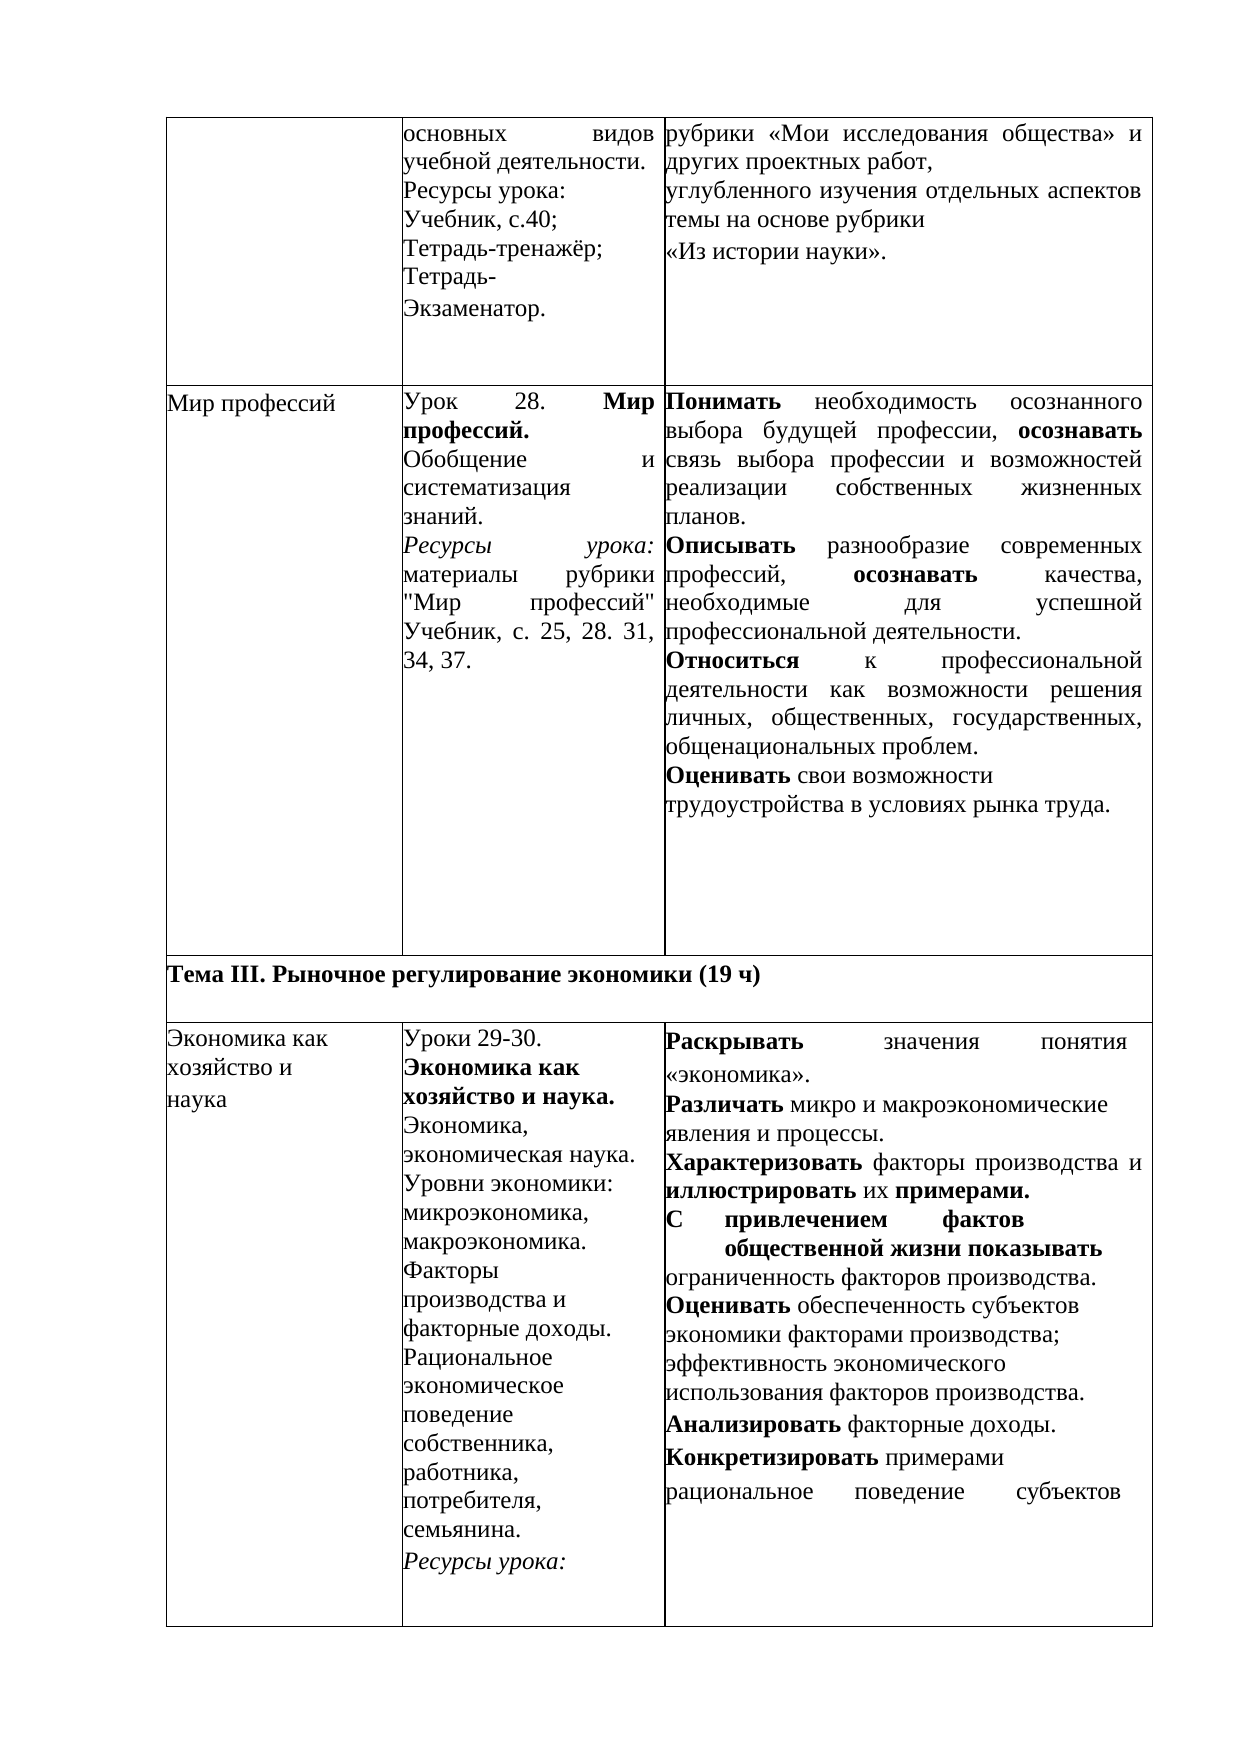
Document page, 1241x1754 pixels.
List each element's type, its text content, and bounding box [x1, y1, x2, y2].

table_cell Экономика как хозяйство и наука [167, 1023, 402, 1626]
table_header основных видов учебной деятельности. Ресурсы урока: Учебник, с.40; Тетрадь-тренажёр; Тетрадь- Экзаменатор. [403, 118, 664, 385]
table_cell Урок 28. Мир профессий. Обобщение и систематизация знаний. Ресурсы урока: материалы рубрики "Мир профессий" Учебник, с. 25, 28. 31, 34, 37. [403, 386, 664, 955]
table_cell Понимать необходимость осознанного выбора будущей профессии, осознавать связь выбора профессии и возможностей реализации собственных жизненных планов. Описывать разнообразие современных профессий, осознавать качества, необходимые для успешной профессиональной деятельности. Относиться к профессиональной деятельности как возможности решения личных, общественных, государственных, общенациональных проблем. Оценивать свои возможности трудоустройства в условиях рынка труда. [666, 386, 1152, 955]
table_cell Раскрывать значения понятия «экономика». Различать микро и макроэкономические явления и процессы. Характеризовать факторы производства и иллюстрировать их примерами. С привлечением фактов общественной жизни показывать ограниченность факторов производства. Оценивать обеспеченность субъектов экономики факторами производства; эффективность экономического использования факторов производства. Анализировать факторные доходы. Конкретизировать примерами рациональное поведение субъектов [666, 1023, 1152, 1626]
table_header рубрики «Мои исследования общества» и других проектных работ, углубленного изучения отдельных аспектов темы на основе рубрики «Из истории науки». [666, 118, 1152, 385]
table_cell Тема III. Рыночное регулирование экономики (19 ч) [167, 956, 1152, 1022]
table_header [167, 118, 402, 385]
table_cell Уроки 29-30. Экономика как хозяйство и наука. Экономика, экономическая наука. Уровни экономики: микроэкономика, макроэкономика. Факторы производства и факторные доходы. Рациональное экономическое поведение собственника, работника, потребителя, семьянина. Ресурсы урока: [403, 1023, 664, 1626]
table_cell Мир профессий [167, 386, 402, 955]
